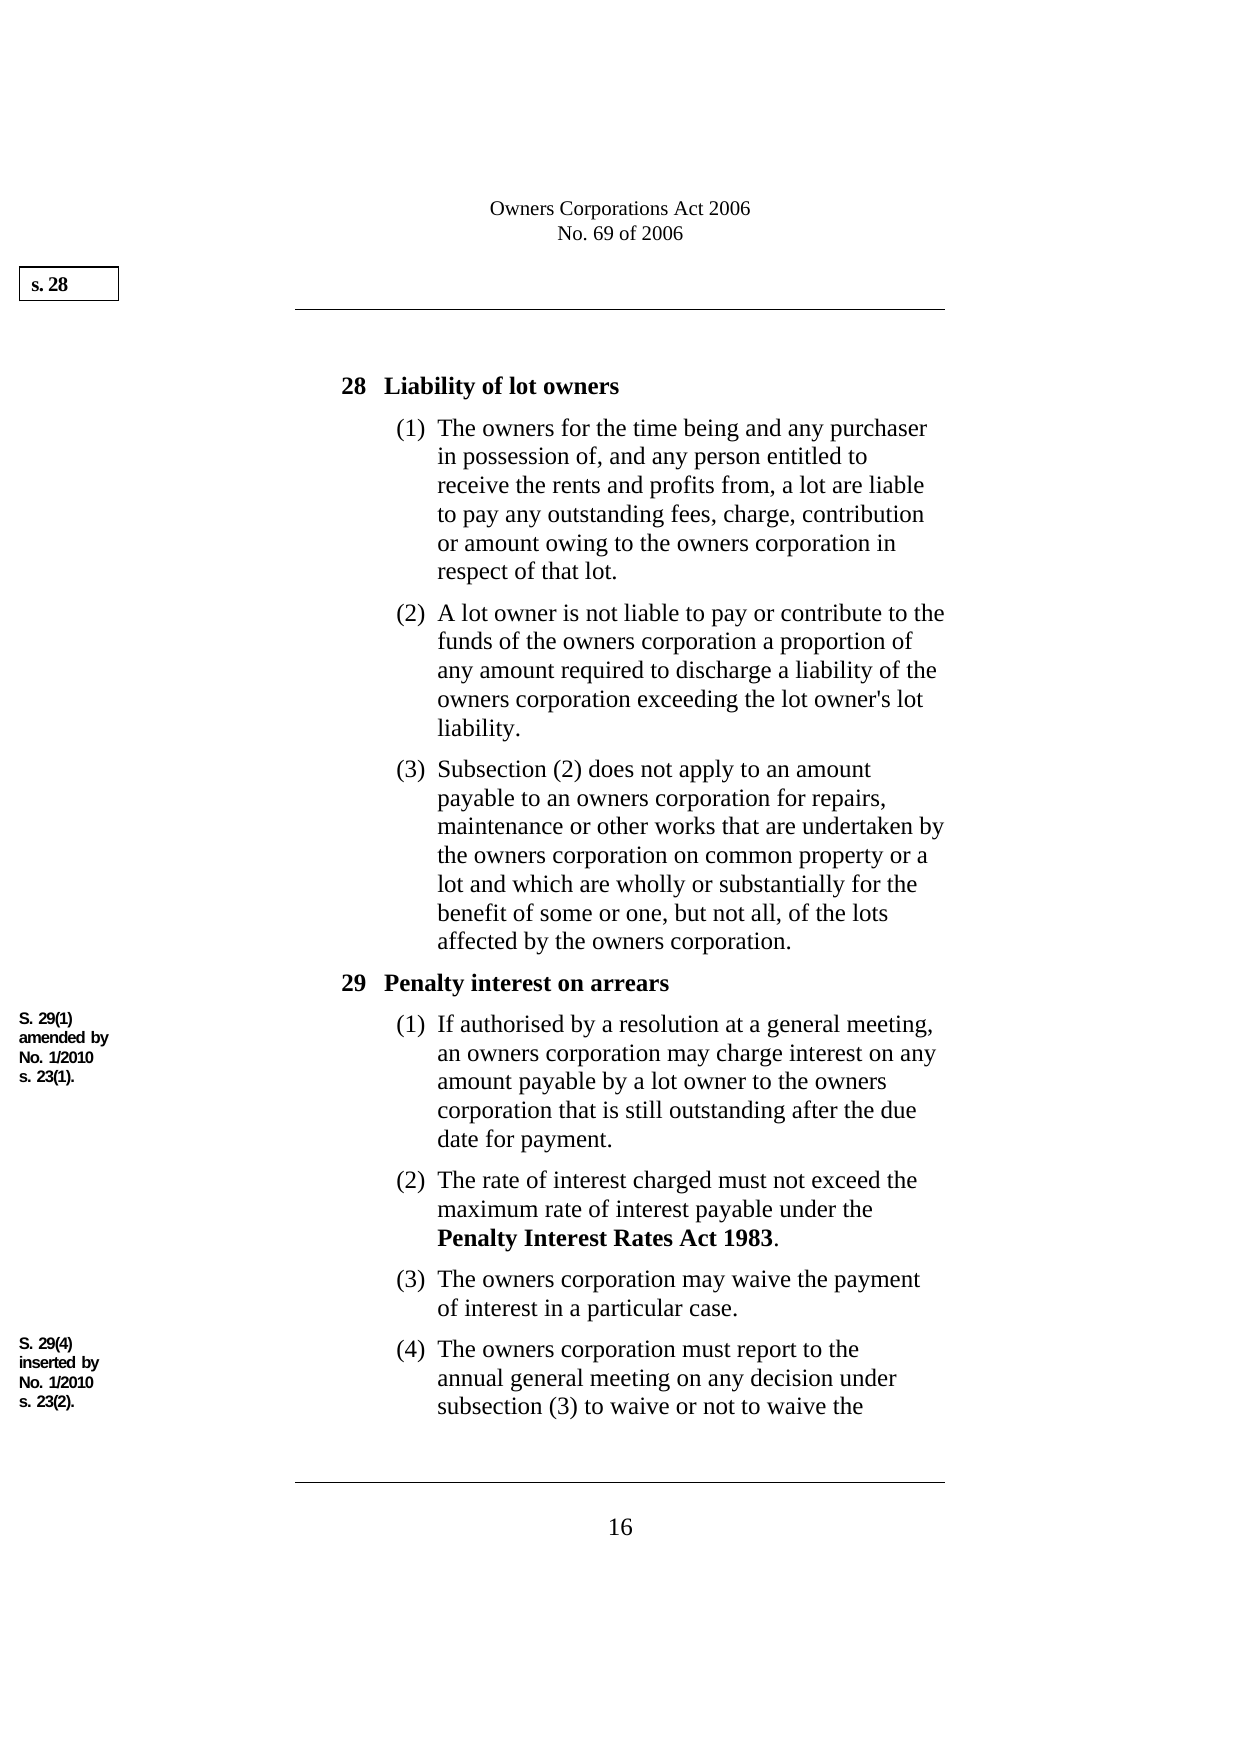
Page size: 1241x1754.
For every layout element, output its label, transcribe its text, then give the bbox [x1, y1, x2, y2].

subtitle (1) If authorised by a resolution at a general meeting, an owners corporation may charge interest on any amount payable by a lot owner to the owners corporation that is still outstanding after the due date for payment. [295, 1009, 945, 1153]
subtitle (2) A lot owner is not liable to pay or contribute to the funds of the owners corporation a proportion of any amount required to discharge a liability of the owners corporation exceeding the lot owner's lot liability. [295, 598, 945, 741]
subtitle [295, 1334, 945, 1420]
text s. 28 [29, 269, 118, 298]
subtitle (3) Subsection (2) does not apply to an amount payable to an owners corporation for repairs, maintenance or other works that are undertaken by the owners corporation on common property or a lot and which are wholly or substantially for the benefit of some or one, but not all, of the lots affected by the owners corporation. [295, 754, 945, 955]
subtitle 29 Penalty interest on arrears [295, 968, 945, 996]
text S. 29(4) inserted by No. 1/2010 s. 23(2). [19, 1334, 119, 1411]
text S. 29(1) amended by No. 1/2010 s. 23(1). [19, 1009, 119, 1086]
subtitle 28 Liability of lot owners [295, 371, 945, 400]
subtitle (3) The owners corporation may waive the payment of interest in a particular case. [295, 1264, 945, 1321]
subtitle (2) The rate of interest charged must not exceed the maximum rate of interest payable under the Penalty Interest Rates Act 1983. [295, 1165, 945, 1251]
subtitle (1) The owners for the time being and any purchaser in possession of, and any person entitled to receive the rents and profits from, a lot are liable to pay any outstanding fees, charge, contribution or amount owing to the owners corporation in respect of that lot. [295, 413, 945, 585]
